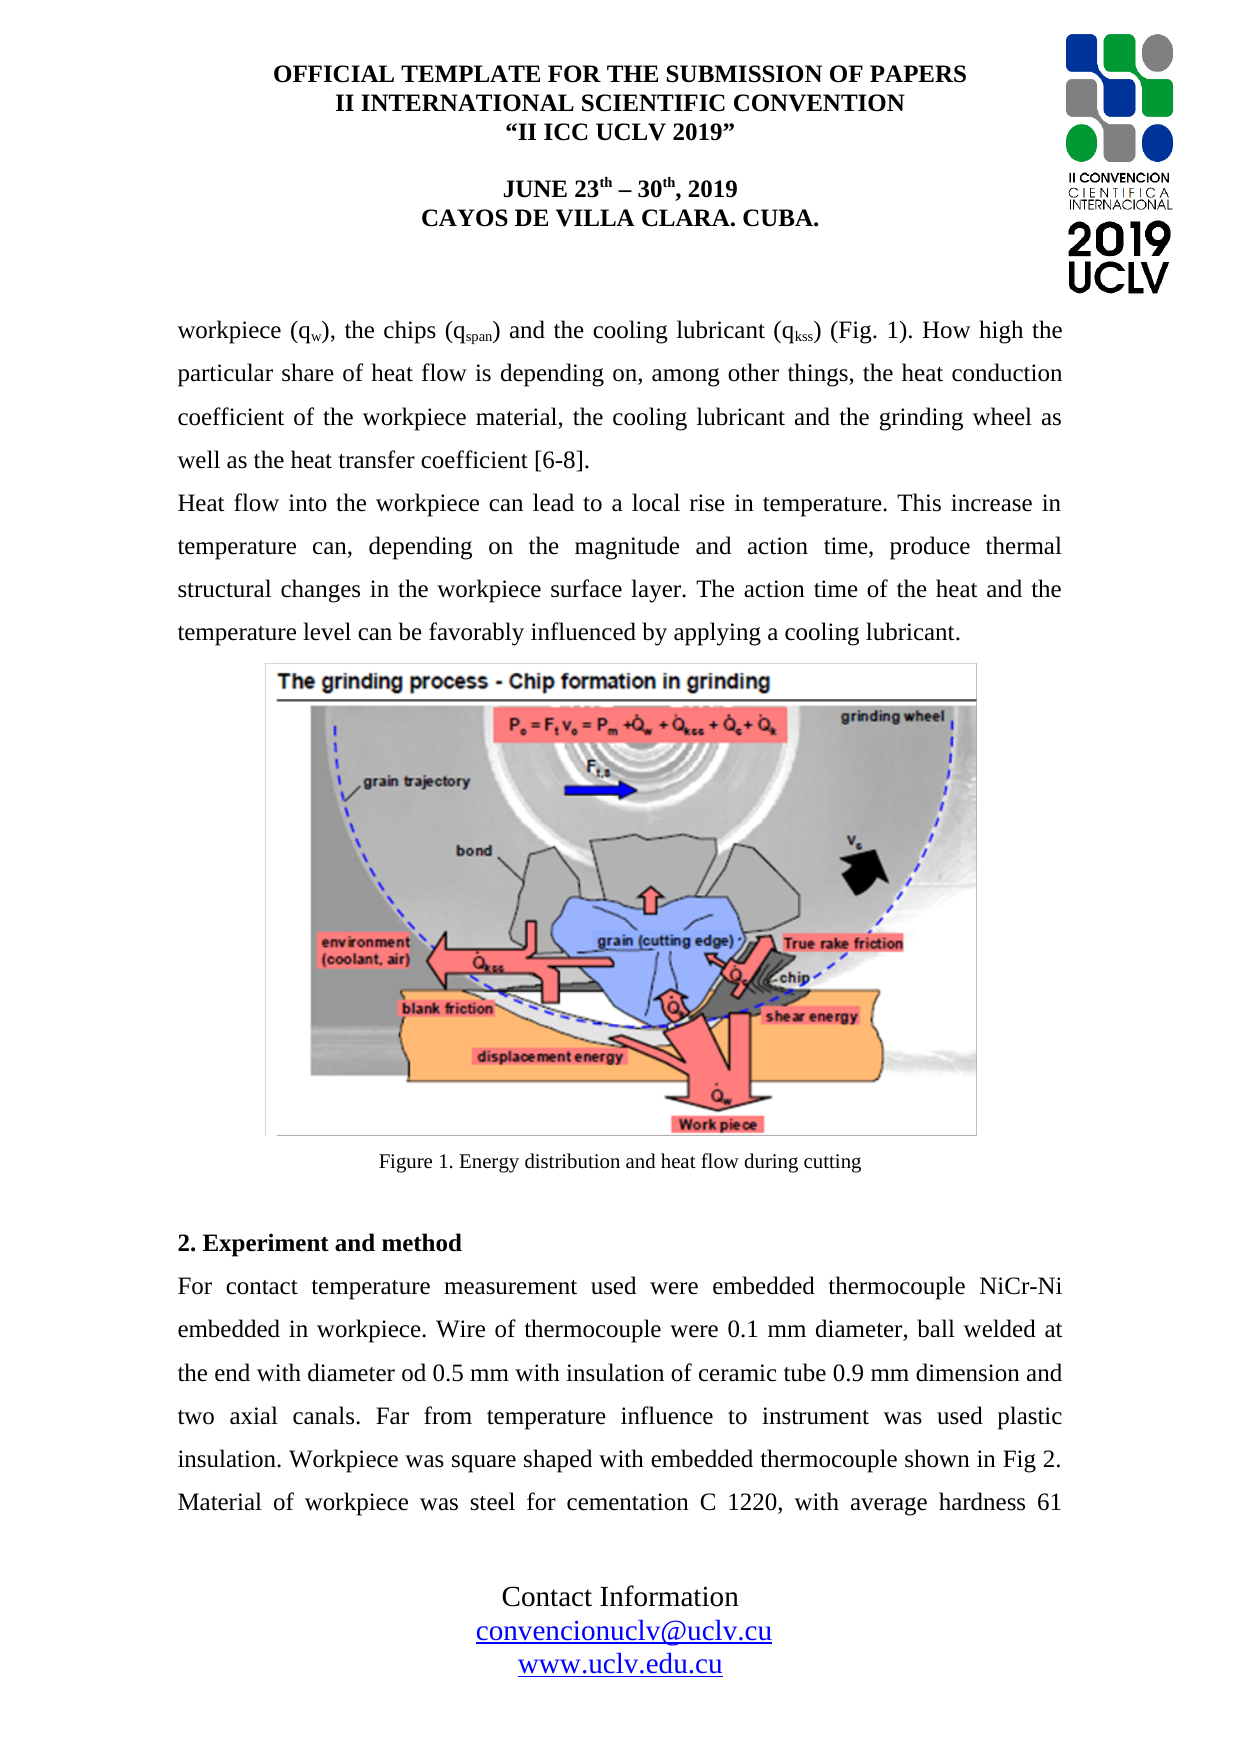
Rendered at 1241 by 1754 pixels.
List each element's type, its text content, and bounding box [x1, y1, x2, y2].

picture [1061, 31, 1182, 303]
text Heat flow into the workpiece can lead to a local rise in temperature. This increase in temperature can, depending on the magnitude and action time, produce thermal structural changes in the workpiece surface layer. The action time of the heat and the temperature level can be favorably influenced by applying a cooling lubricant. [177, 488, 1063, 646]
text 2. Experiment and method [177, 1228, 1063, 1257]
text Figure 1. Energy distribution and heat flow during cutting [177, 1149, 1063, 1173]
